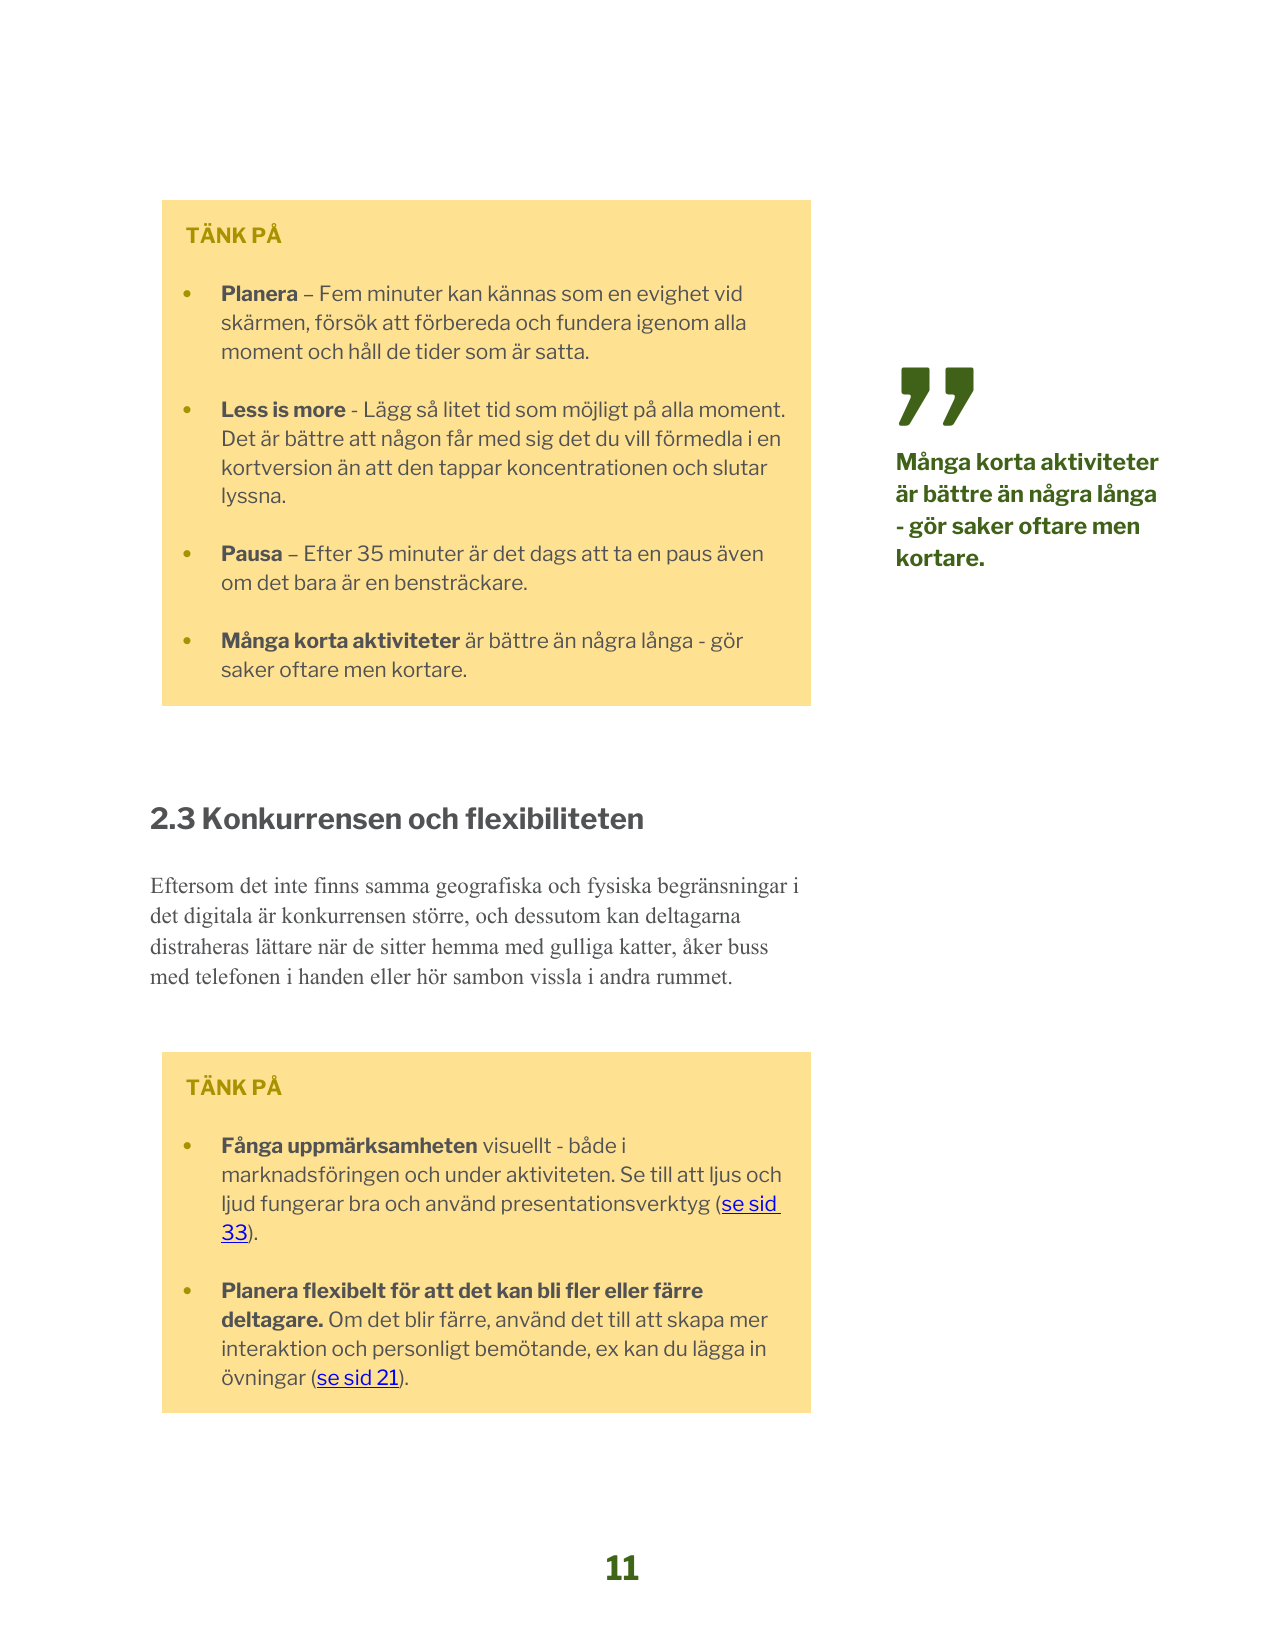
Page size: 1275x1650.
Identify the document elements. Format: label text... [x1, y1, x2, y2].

text 2.3 Konkurrensen och flexibiliteten [150, 802, 802, 837]
text Eftersom det inte finns samma geografiska och fysiska begränsningar i det digitala är konkurrensen större, och dessutom kan deltagarna distraheras lättare när de sitter hemma med gulliga katter, åker buss med telefonen i handen eller hör sambon vissla i andra rummet. [150, 872, 802, 989]
